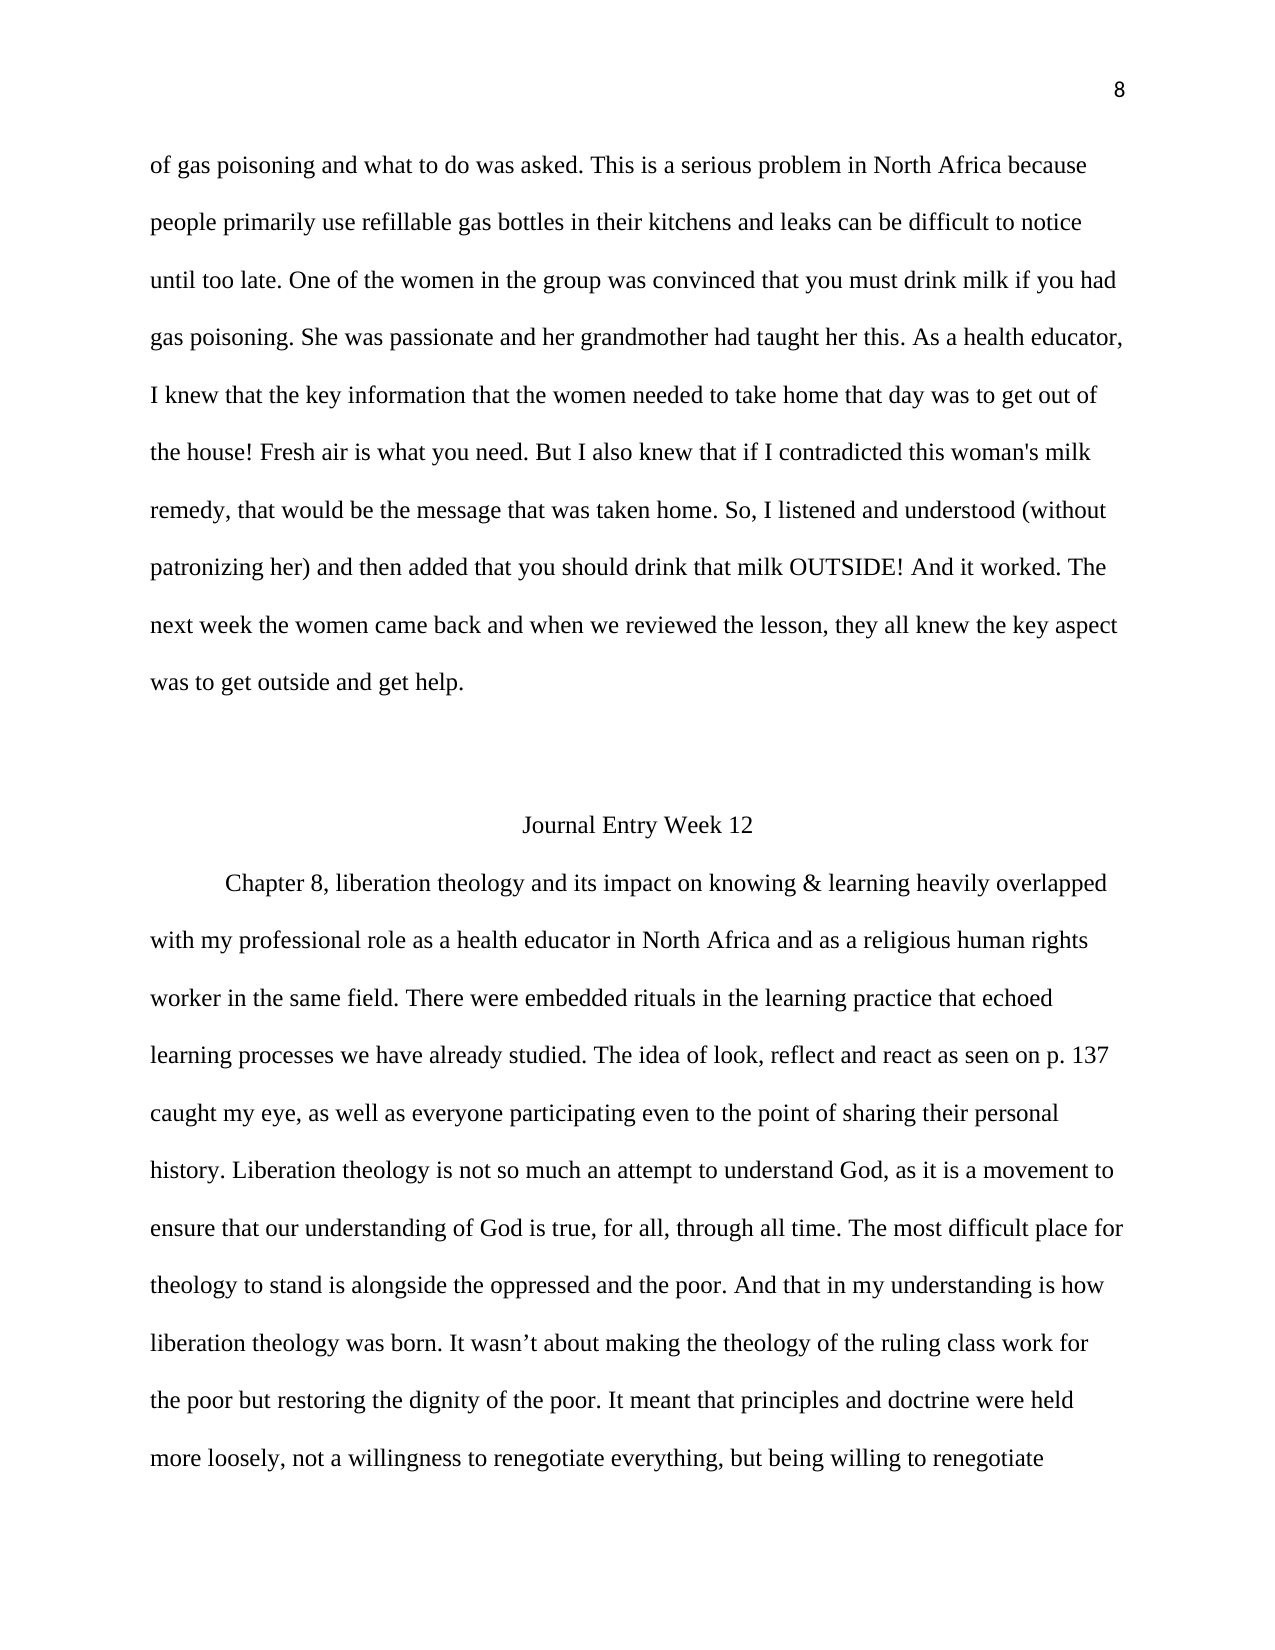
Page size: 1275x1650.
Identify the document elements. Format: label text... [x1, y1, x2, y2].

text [150, 150, 1125, 696]
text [150, 868, 1125, 1472]
text Journal Entry Week 12 [150, 811, 1125, 839]
